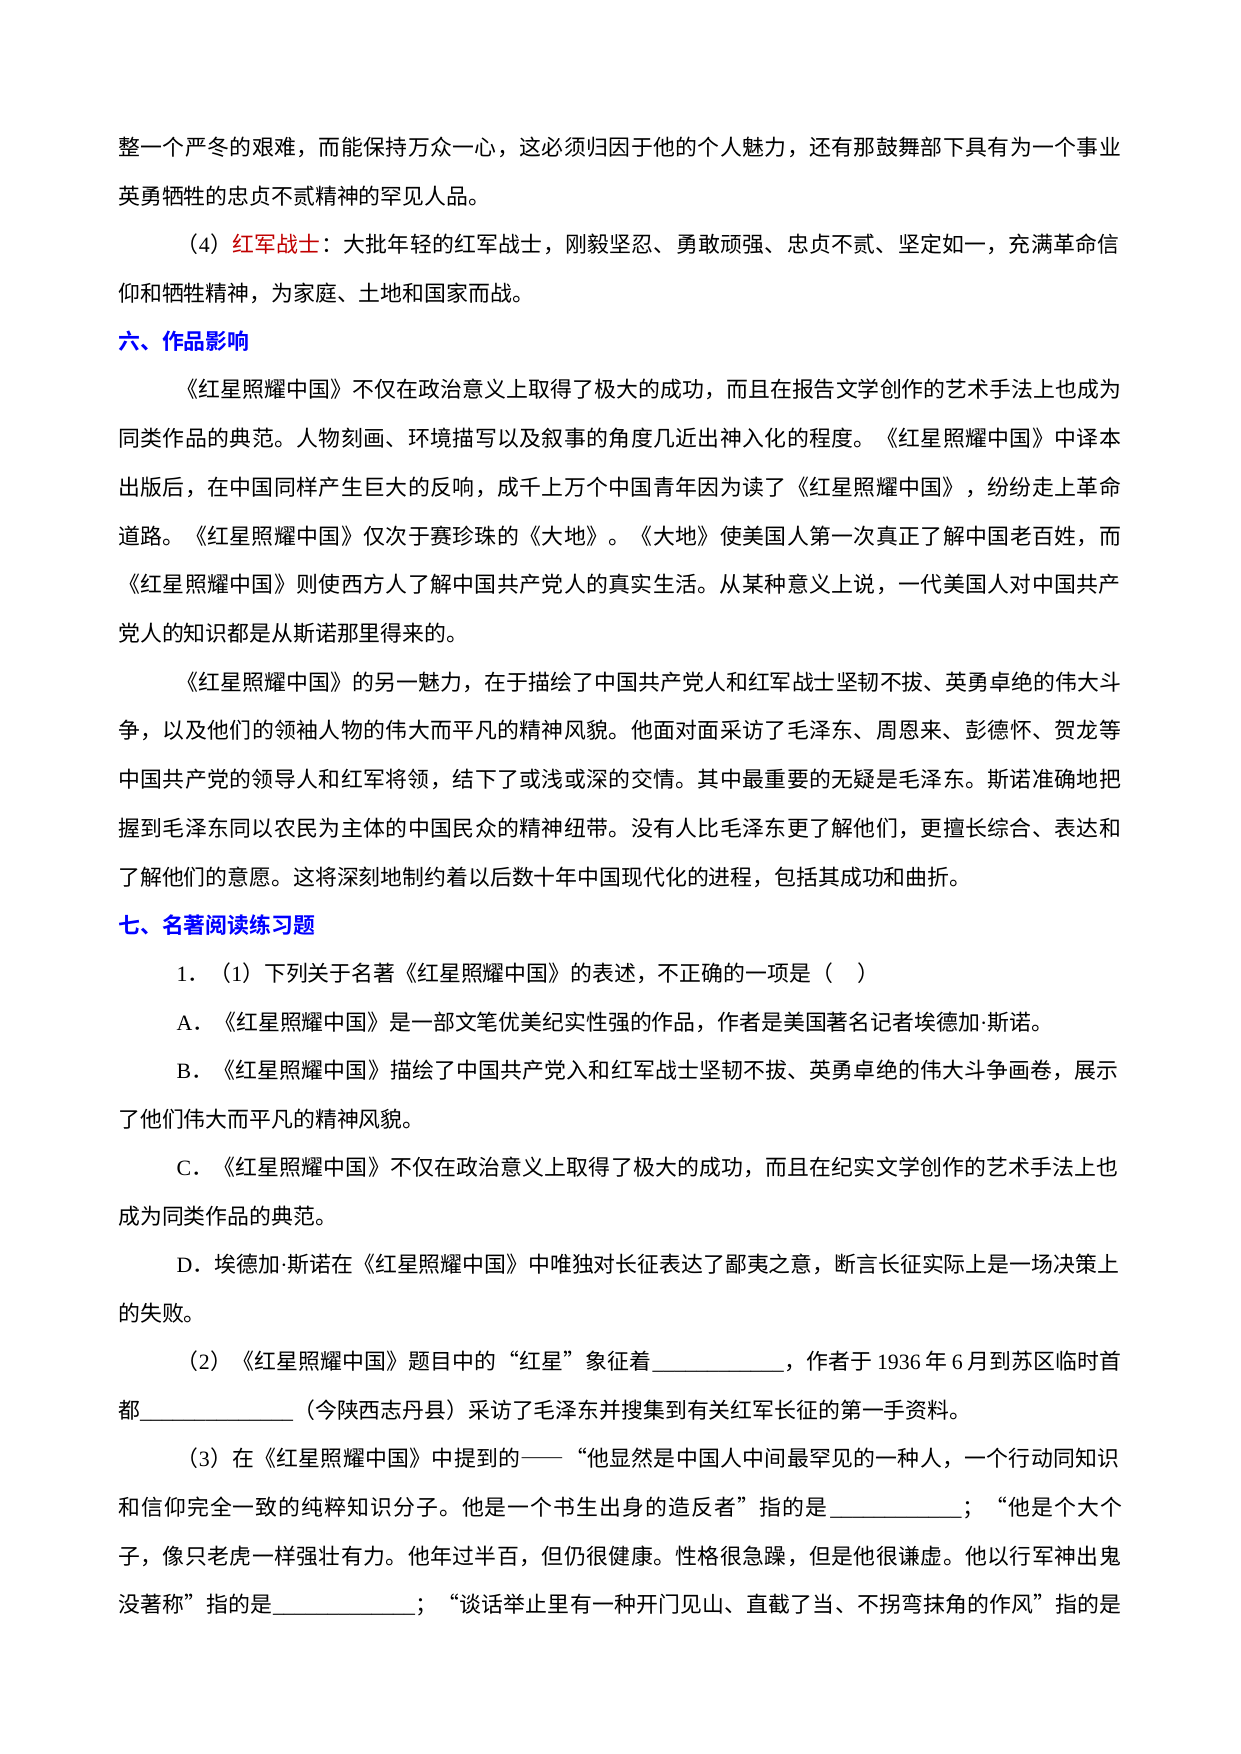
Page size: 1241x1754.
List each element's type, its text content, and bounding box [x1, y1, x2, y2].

text 七、名著阅读练习题 [118, 907, 1122, 940]
text A．《红星照耀中国》是一部文笔优美纪实性强的作品，作者是美国著名记者埃德加·斯诺。 [118, 1004, 1122, 1037]
text 1．（1）下列关于名著《红星照耀中国》的表述，不正确的一项是（ ） [118, 956, 1122, 988]
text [118, 1441, 1122, 1619]
text B．《红星照耀中国》描绘了中国共产党入和红军战士坚韧不拔、英勇卓绝的伟大斗争画卷，展示了他们伟大而平凡的精神风貌。 [118, 1052, 1122, 1134]
text （2）《红星照耀中国》题目中的“红星”象征着____________，作者于1936年6月到苏区临时首都______________（今陕西志丹县）采访了毛泽东并搜集到有关红军长征的第一手资料。 [118, 1344, 1122, 1425]
text （4）红军战士：大批年轻的红军战士，刚毅坚忍、勇敢顽强、忠贞不贰、坚定如一，充满革命信仰和牺牲精神，为家庭、土地和国家而战。 [118, 227, 1122, 308]
text 六、作品影响 [118, 324, 1122, 356]
text 《红星照耀中国》不仅在政治意义上取得了极大的成功，而且在报告文学创作的艺术手法上也成为同类作品的典范。人物刻画、环境描写以及叙事的角度几近出神入化的程度。《红星照耀中国》中译本出版后，在中国同样产生巨大的反响，成千上万个中国青年因为读了《红星照耀中国》，纷纷走上革命道路。《红星照耀中国》仅次于赛珍珠的《大地》。《大地》使美国人第一次真正了解中国老百姓，而《红星照耀中国》则使西方人了解中国共产党人的真实生活。从某种意义上说，一代美国人对中国共产党人的知识都是从斯诺那里得来的。 [118, 372, 1122, 648]
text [118, 129, 1122, 211]
text 《红星照耀中国》的另一魅力，在于描绘了中国共产党人和红军战士坚韧不拔、英勇卓绝的伟大斗争，以及他们的领袖人物的伟大而平凡的精神风貌。他面对面采访了毛泽东、周恩来、彭德怀、贺龙等中国共产党的领导人和红军将领，结下了或浅或深的交情。其中最重要的无疑是毛泽东。斯诺准确地把握到毛泽东同以农民为主体的中国民众的精神纽带。没有人比毛泽东更了解他们，更擅长综合、表达和了解他们的意愿。这将深刻地制约着以后数十年中国现代化的进程，包括其成功和曲折。 [118, 664, 1122, 892]
text D．埃德加·斯诺在《红星照耀中国》中唯独对长征表达了鄙夷之意，断言长征实际上是一场决策上的失败。 [118, 1247, 1122, 1328]
text C．《红星照耀中国》不仅在政治意义上取得了极大的成功，而且在纪实文学创作的艺术手法上也成为同类作品的典范。 [118, 1149, 1122, 1231]
